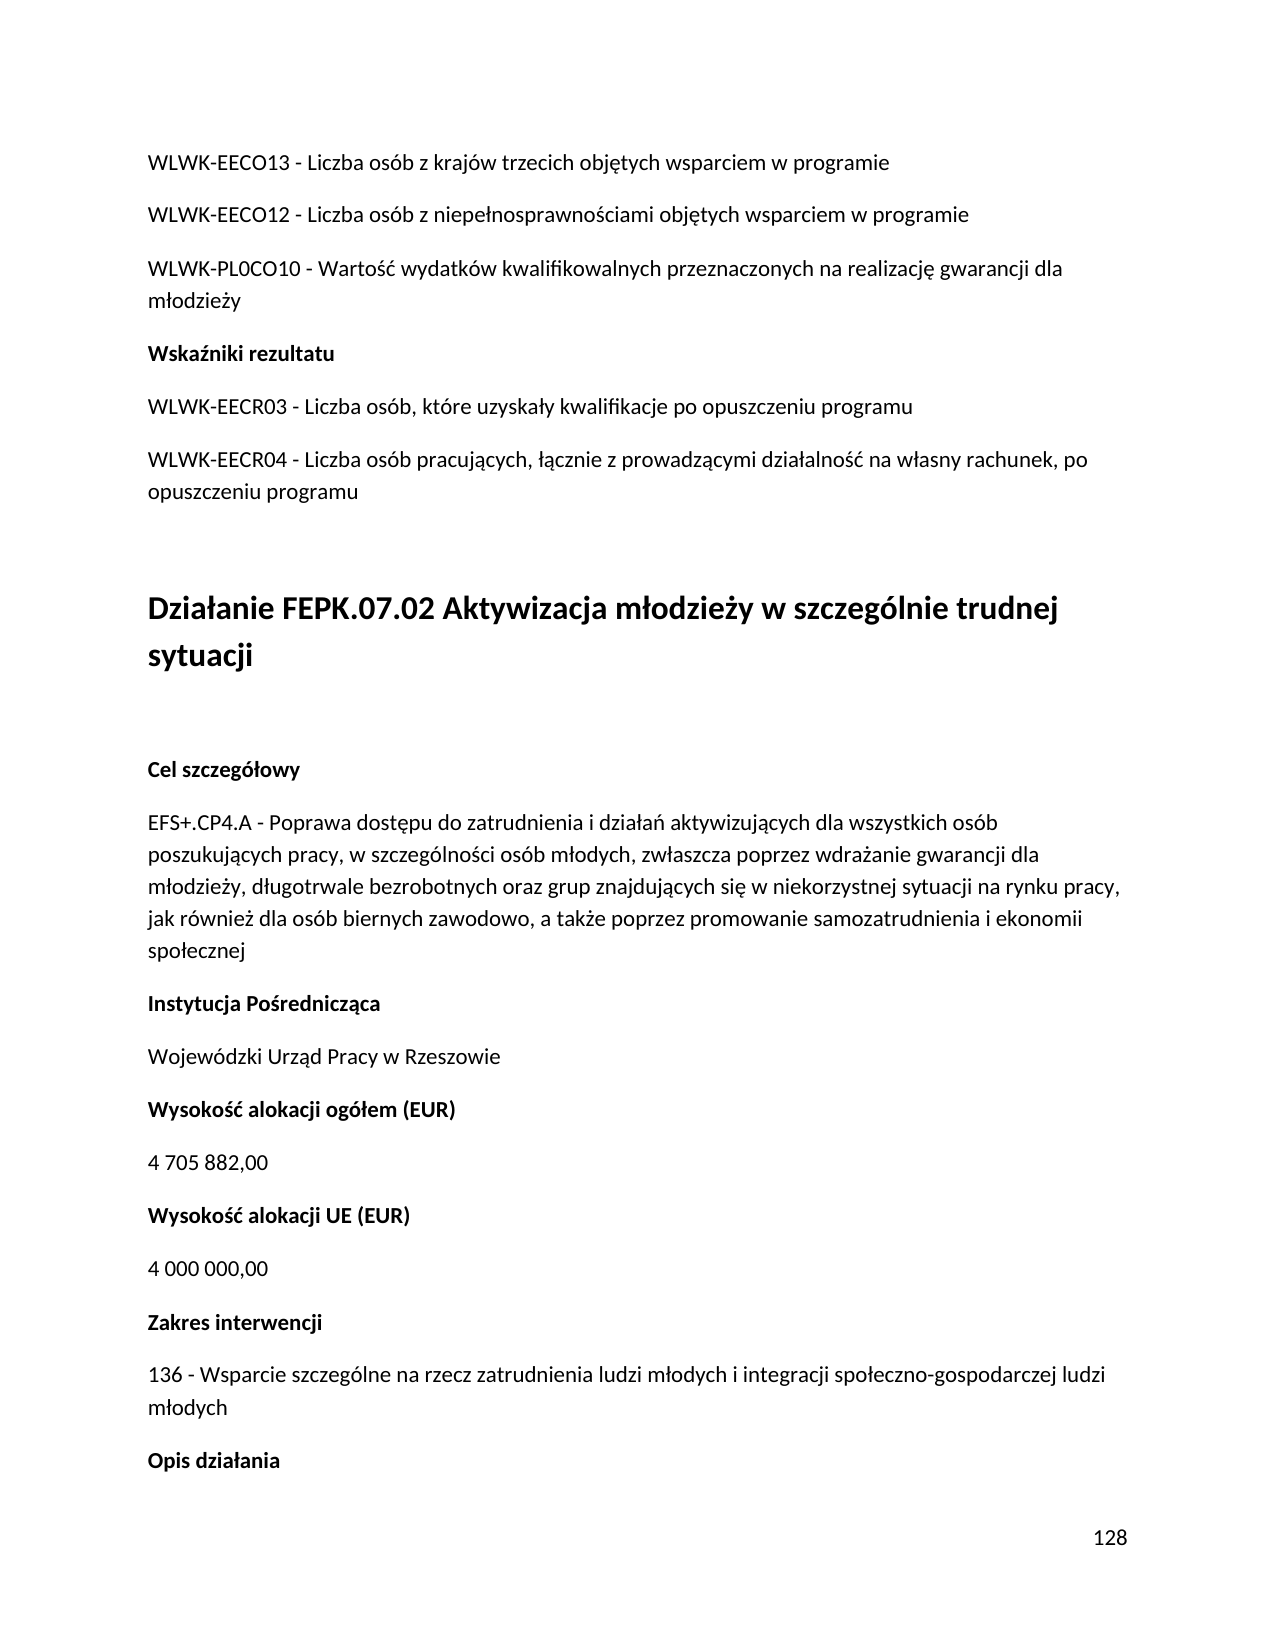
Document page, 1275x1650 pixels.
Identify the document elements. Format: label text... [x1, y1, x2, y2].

text Zakres interwencji [148, 1308, 1127, 1336]
text Wysokość alokacji ogółem (EUR) [148, 1096, 1127, 1123]
text 136 - Wsparcie szczególne na rzecz zatrudnienia ludzi młodych i integracji społeczno-gospodarczej ludzi młodych [148, 1361, 1127, 1421]
text 4 705 882,00 [148, 1148, 1127, 1177]
text Cel szczegółowy [148, 755, 1127, 783]
text EFS+.CP4.A - Poprawa dostępu do zatrudnienia i działań aktywizujących dla wszystkich osób poszukujących pracy, w szczególności osób młodych, zwłaszcza poprzez wdrażanie gwarancji dla młodzieży, długotrwale bezrobotnych oraz grup znajdujących się w niekorzystnej sytuacji na rynku pracy, jak również dla osób biernych zawodowo, a także poprzez promowanie samozatrudnienia i ekonomii społecznej [148, 808, 1127, 964]
text WLWK-EECO12 - Liczba osób z niepełnosprawnościami objętych wsparciem w programie [148, 201, 1127, 229]
text WLWK-PL0CO10 - Wartość wydatków kwalifikowalnych przeznaczonych na realizację gwarancji dla młodzieży [148, 254, 1127, 314]
subtitle Działanie FEPK.07.02 Aktywizacja młodzieży w szczególnie trudnej sytuacji [148, 587, 1127, 675]
text 4 000 000,00 [148, 1254, 1127, 1283]
text Opis działania [148, 1446, 1127, 1474]
text Wojewódzki Urząd Pracy w Rzeszowie [148, 1042, 1127, 1071]
text Wskaźniki rezultatu [148, 339, 1127, 367]
text Instytucja Pośrednicząca [148, 989, 1127, 1017]
text WLWK-EECR04 - Liczba osób pracujących, łącznie z prowadzącymi działalność na własny rachunek, po opuszczeniu programu [148, 445, 1127, 505]
text WLWK-EECR03 - Liczba osób, które uzyskały kwalifikacje po opuszczeniu programu [148, 392, 1127, 420]
text Wysokość alokacji UE (EUR) [148, 1202, 1127, 1229]
text WLWK-EECO13 - Liczba osób z krajów trzecich objętych wsparciem w programie [148, 148, 1127, 176]
